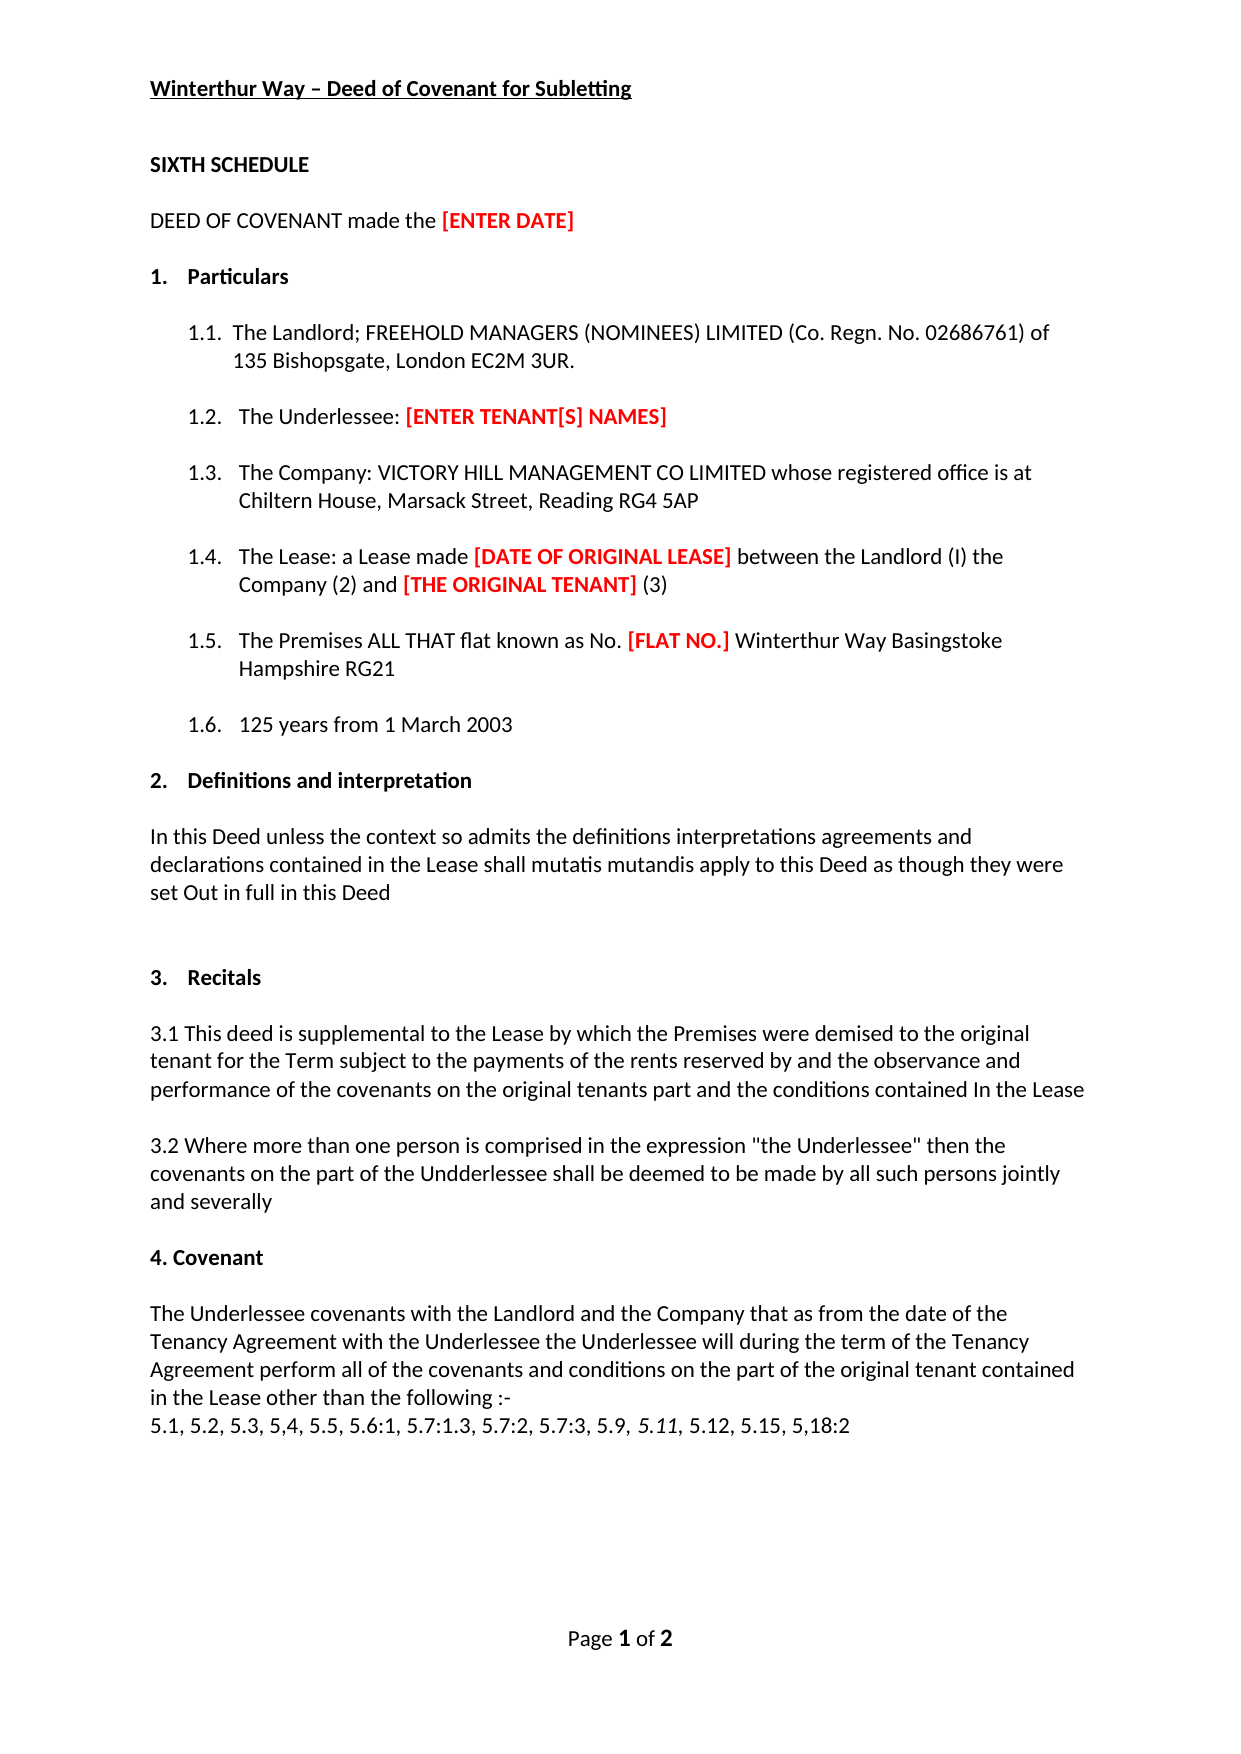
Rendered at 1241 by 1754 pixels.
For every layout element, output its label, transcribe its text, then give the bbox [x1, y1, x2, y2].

list The Underlessee: [ENTER TENANT[S] NAMES] [187, 402, 1090, 430]
list The Lease: a Lease made [DATE OF ORIGINAL LEASE] between the Landlord (I) the Company (2) and [THE ORIGINAL TENANT] (3) [187, 542, 1090, 598]
list The Landlord; FREEHOLD MANAGERS (NOMINEES) LIMITED (Co. Regn. No. 02686761) of 135 Bishopsgate, London EC2M 3UR. [187, 318, 1090, 374]
list The Premises ALL THAT flat known as No. [FLAT NO.] Winterthur Way Basingstoke Hampshire RG21 [187, 626, 1090, 682]
text 5.1, 5.2, 5.3, 5,4, 5.5, 5.6:1, 5.7:1.3, 5.7:2, 5.7:3, 5.9, 5.11, 5.12, 5.15, 5,18:2 [150, 1411, 1090, 1439]
list Recitals [150, 963, 1090, 991]
text In this Deed unless the context so admits the definitions interpretations agreements and declarations contained in the Lease shall mutatis mutandis apply to this Deed as though they were set Out in full in this Deed [150, 822, 1090, 907]
list The Company: VICTORY HILL MANAGEMENT CO LIMITED whose registered office is at Chiltern House, Marsack Street, Reading RG4 5AP [187, 458, 1090, 514]
text SIXTH SCHEDULE [150, 150, 1090, 178]
list 125 years from 1 March 2003 [187, 710, 1090, 738]
text 4. Covenant [150, 1243, 1090, 1271]
text The Underlessee covenants with the Landlord and the Company that as from the date of the Tenancy Agreement with the Underlessee the Underlessee will during the term of the Tenancy Agreement perform all of the covenants and conditions on the part of the original tenant contained in the Lease other than the following :- [150, 1299, 1090, 1411]
list Particulars [150, 262, 1090, 290]
list Definitions and interpretation [150, 766, 1090, 794]
text 3.2 Where more than one person is comprised in the expression "the Underlessee" then the covenants on the part of the Undderlessee shall be deemed to be made by all such persons jointly and severally [150, 1131, 1090, 1215]
text 3.1 This deed is supplemental to the Lease by which the Premises were demised to the original tenant for the Term subject to the payments of the rents reserved by and the observance and performance of the covenants on the original tenants part and the conditions contained In the Lease [150, 1019, 1090, 1103]
text DEED OF COVENANT made the [ENTER DATE] [150, 206, 1090, 234]
